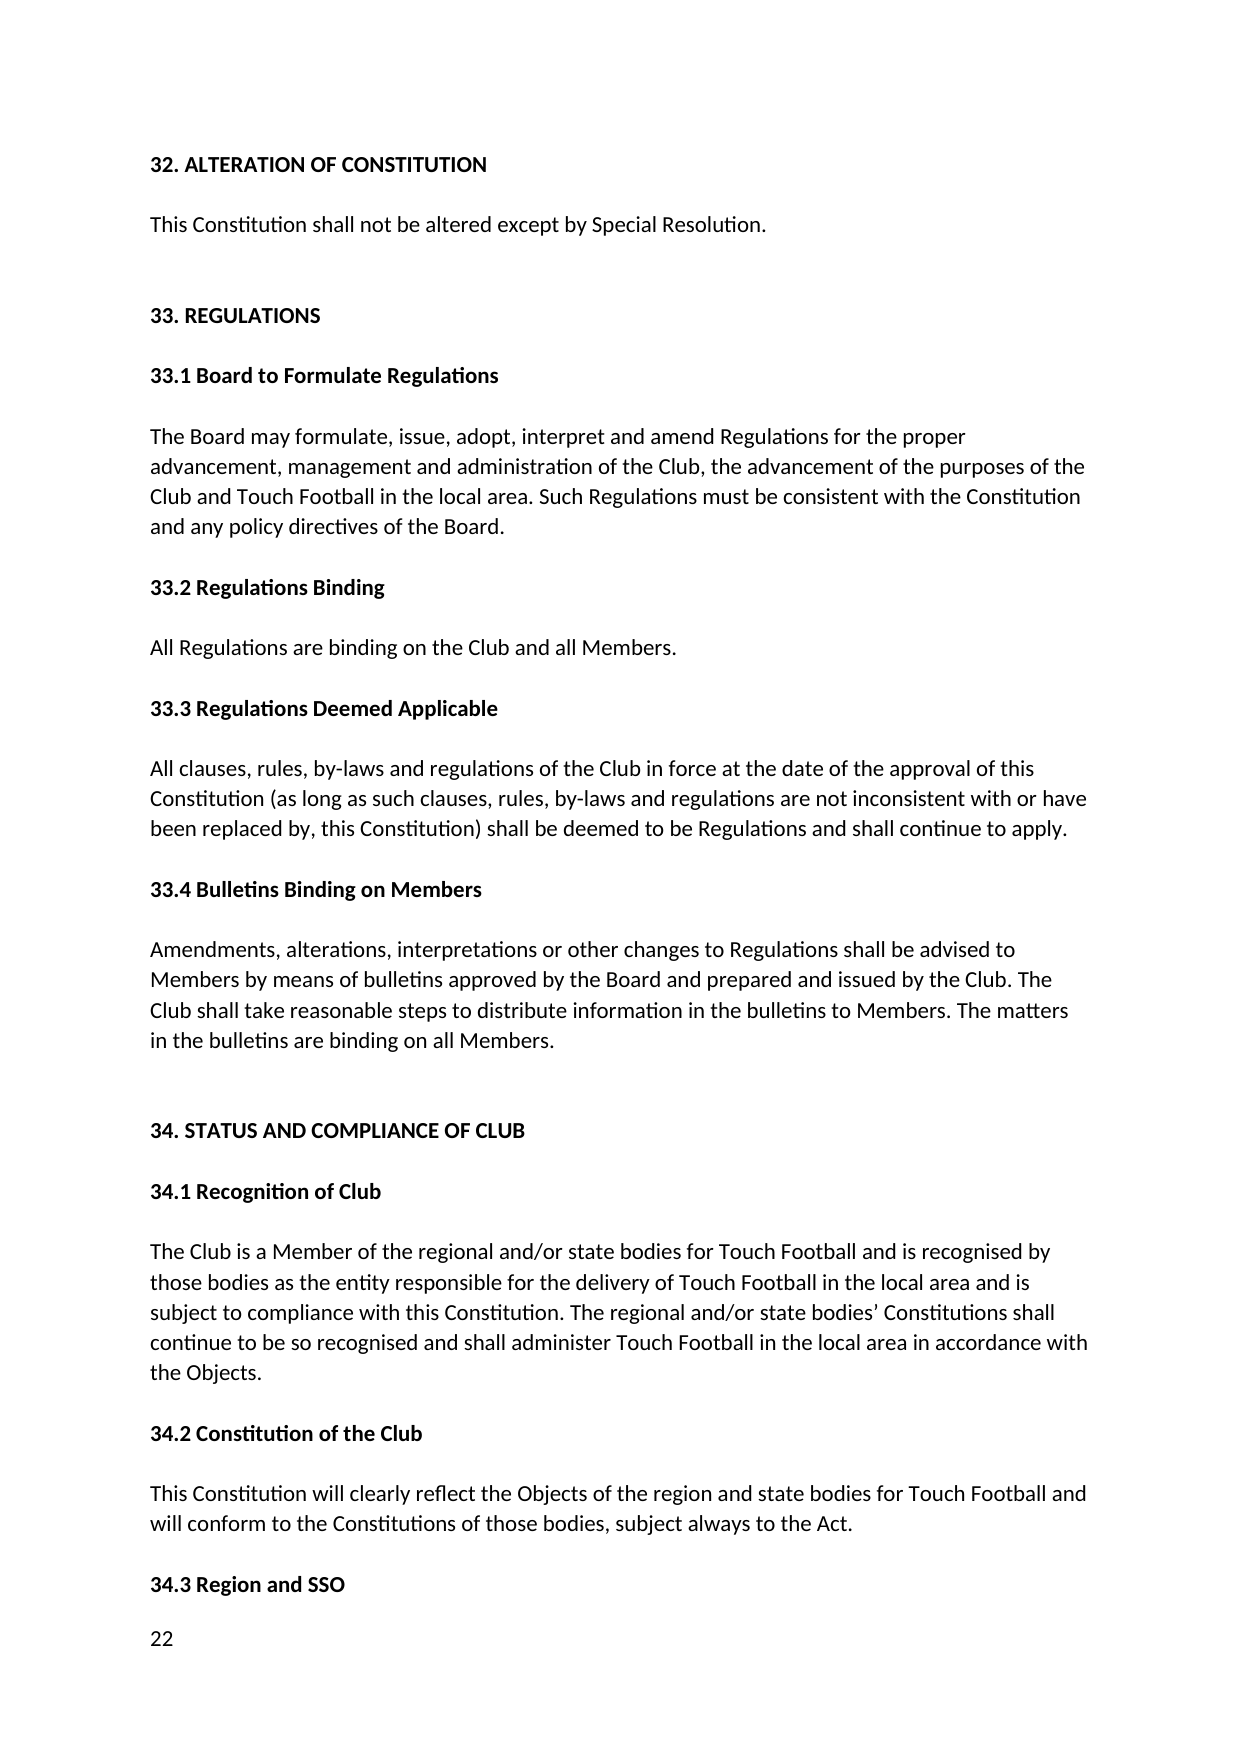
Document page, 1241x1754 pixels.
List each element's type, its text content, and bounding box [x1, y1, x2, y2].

list 33.1 Board to Formulate Regulations [150, 361, 1090, 389]
list This Constitution will clearly reflect the Objects of the region and state bodies for Touch Football and will conform to the Constitutions of those bodies, subject always to the Act. [150, 1479, 1090, 1537]
list 33.3 Regulations Deemed Applicable [150, 694, 1090, 722]
list The Club is a Member of the regional and/or state bodies for Touch Football and is recognised by those bodies as the entity responsible for the delivery of Touch Football in the local area and is subject to compliance with this Constitution. The regional and/or state bodies’ Constitutions shall continue to be so recognised and shall administer Touch Football in the local area in accordance with the Objects. [150, 1237, 1090, 1386]
list 34.1 Recognition of Club [150, 1177, 1090, 1205]
list 34.3 Region and SSO [150, 1570, 1090, 1598]
list The Board may formulate, issue, adopt, interpret and amend Regulations for the proper advancement, management and administration of the Club, the advancement of the purposes of the Club and Touch Football in the local area. Such Regulations must be consistent with the Constitution and any policy directives of the Board. [150, 422, 1090, 541]
list 32. ALTERATION OF CONSTITUTION [150, 150, 1090, 178]
list Amendments, alterations, interpretations or other changes to Regulations shall be advised to Members by means of bulletins approved by the Board and prepared and issued by the Club. The Club shall take reasonable steps to distribute information in the bulletins to Members. The matters in the bulletins are binding on all Members. [150, 935, 1090, 1054]
list 33.4 Bulletins Binding on Members [150, 875, 1090, 903]
list This Constitution shall not be altered except by Special Resolution. [150, 210, 1090, 238]
list 34. STATUS AND COMPLIANCE OF CLUB [150, 1117, 1090, 1145]
list 33.2 Regulations Binding [150, 573, 1090, 601]
list 33. REGULATIONS [150, 301, 1090, 329]
list All clauses, rules, by-laws and regulations of the Club in force at the date of the approval of this Constitution (as long as such clauses, rules, by-laws and regulations are not inconsistent with or have been replaced by, this Constitution) shall be deemed to be Regulations and shall continue to apply. [150, 754, 1090, 843]
list 34.2 Constitution of the Club [150, 1419, 1090, 1447]
list All Regulations are binding on the Club and all Members. [150, 633, 1090, 661]
